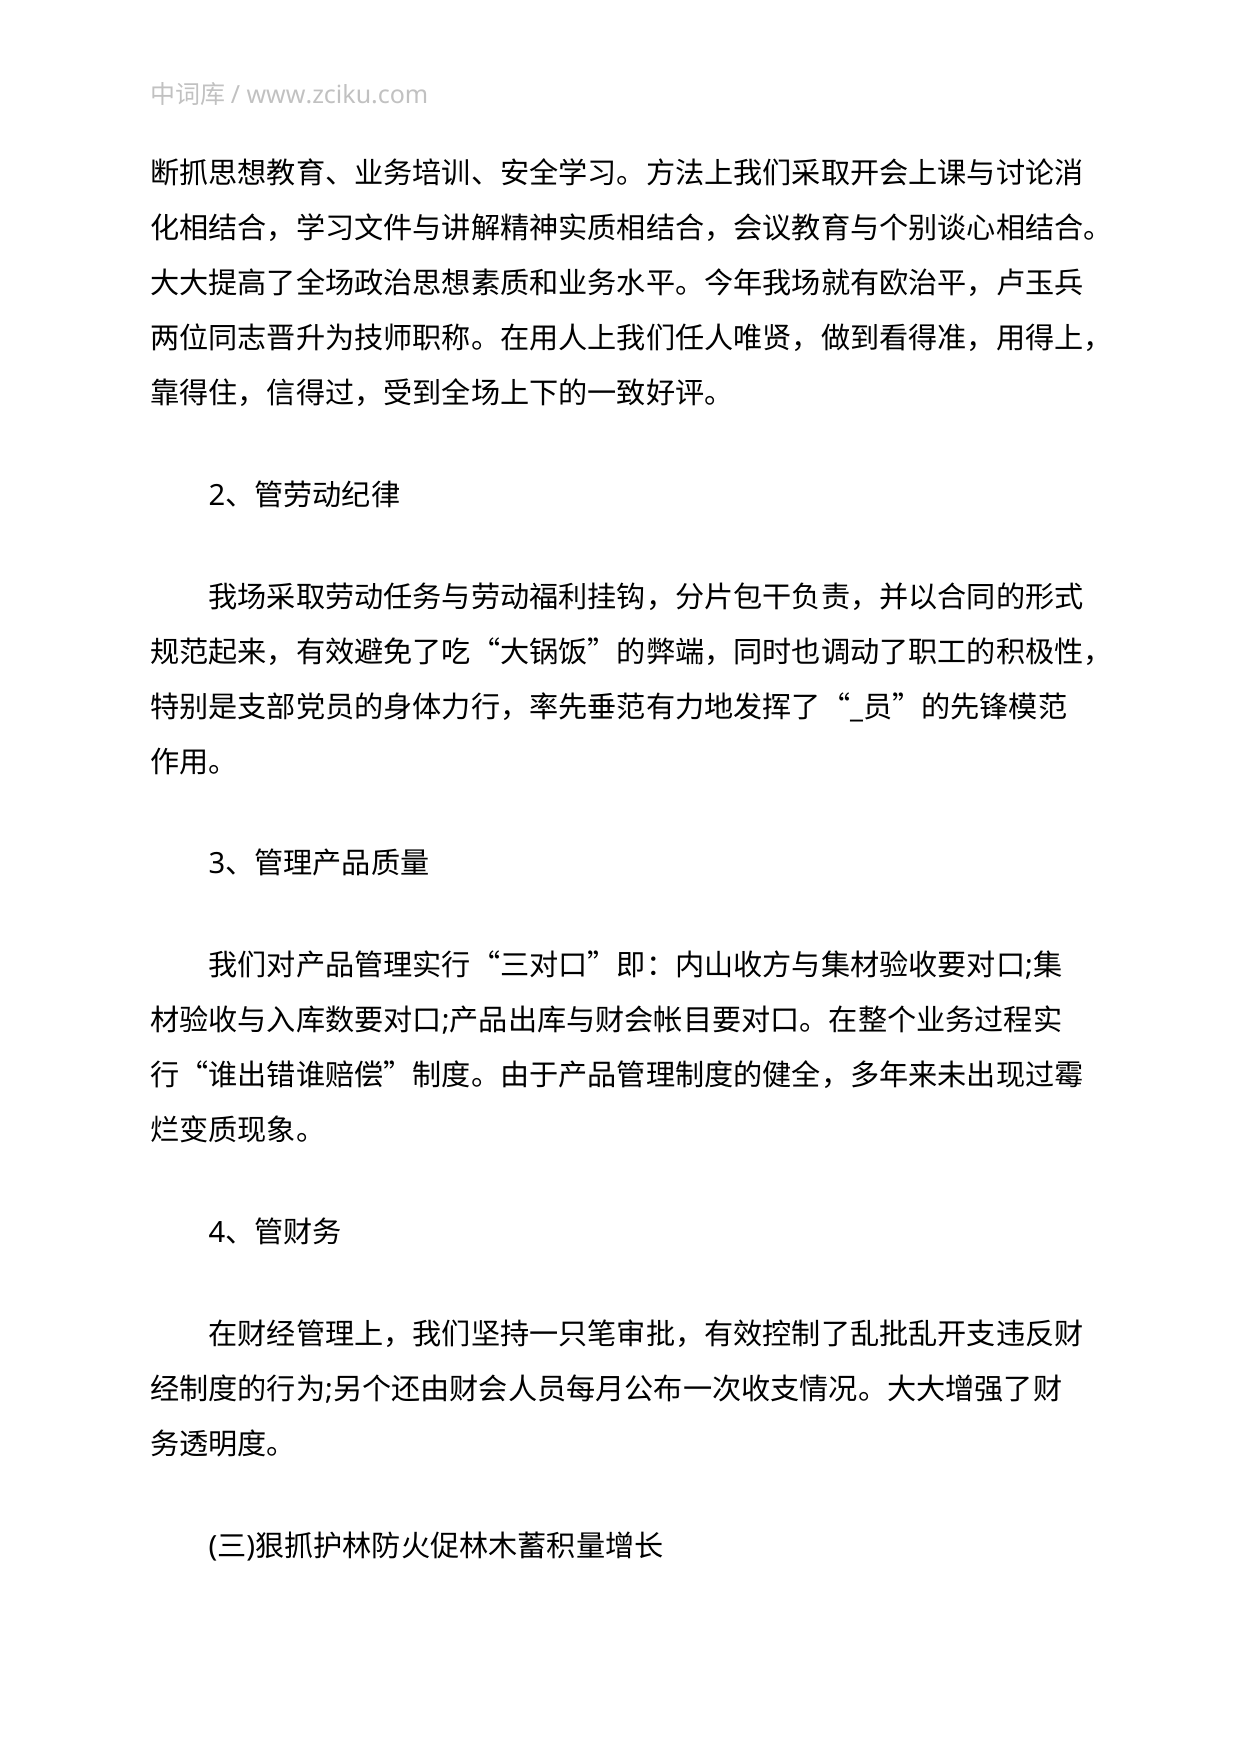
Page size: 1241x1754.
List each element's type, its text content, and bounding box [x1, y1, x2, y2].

text 2、管劳动纪律 [150, 471, 1090, 514]
text (三)狠抓护林防火促林木蓄积量增长 [150, 1522, 1090, 1564]
text 我们对产品管理实行“三对口”即：内山收方与集材验收要对口;集材验收与入库数要对口;产品出库与财会帐目要对口。在整个业务过程实行“谁出错谁赔偿”制度。由于产品管理制度的健全，多年来未出现过霉烂变质现象。 [150, 942, 1090, 1149]
text 3、管理产品质量 [150, 840, 1090, 882]
text 4、管财务 [150, 1208, 1090, 1251]
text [150, 150, 1090, 412]
text 在财经管理上，我们坚持一只笔审批，有效控制了乱批乱开支违反财经制度的行为;另个还由财会人员每月公布一次收支情况。大大增强了财务透明度。 [150, 1311, 1090, 1463]
text 我场采取劳动任务与劳动福利挂钩，分片包干负责，并以合同的形式规范起来，有效避免了吃“大锅饭”的弊端，同时也调动了职工的积极性，特别是支部党员的身体力行，率先垂范有力地发挥了“_员”的先锋模范作用。 [150, 573, 1090, 780]
